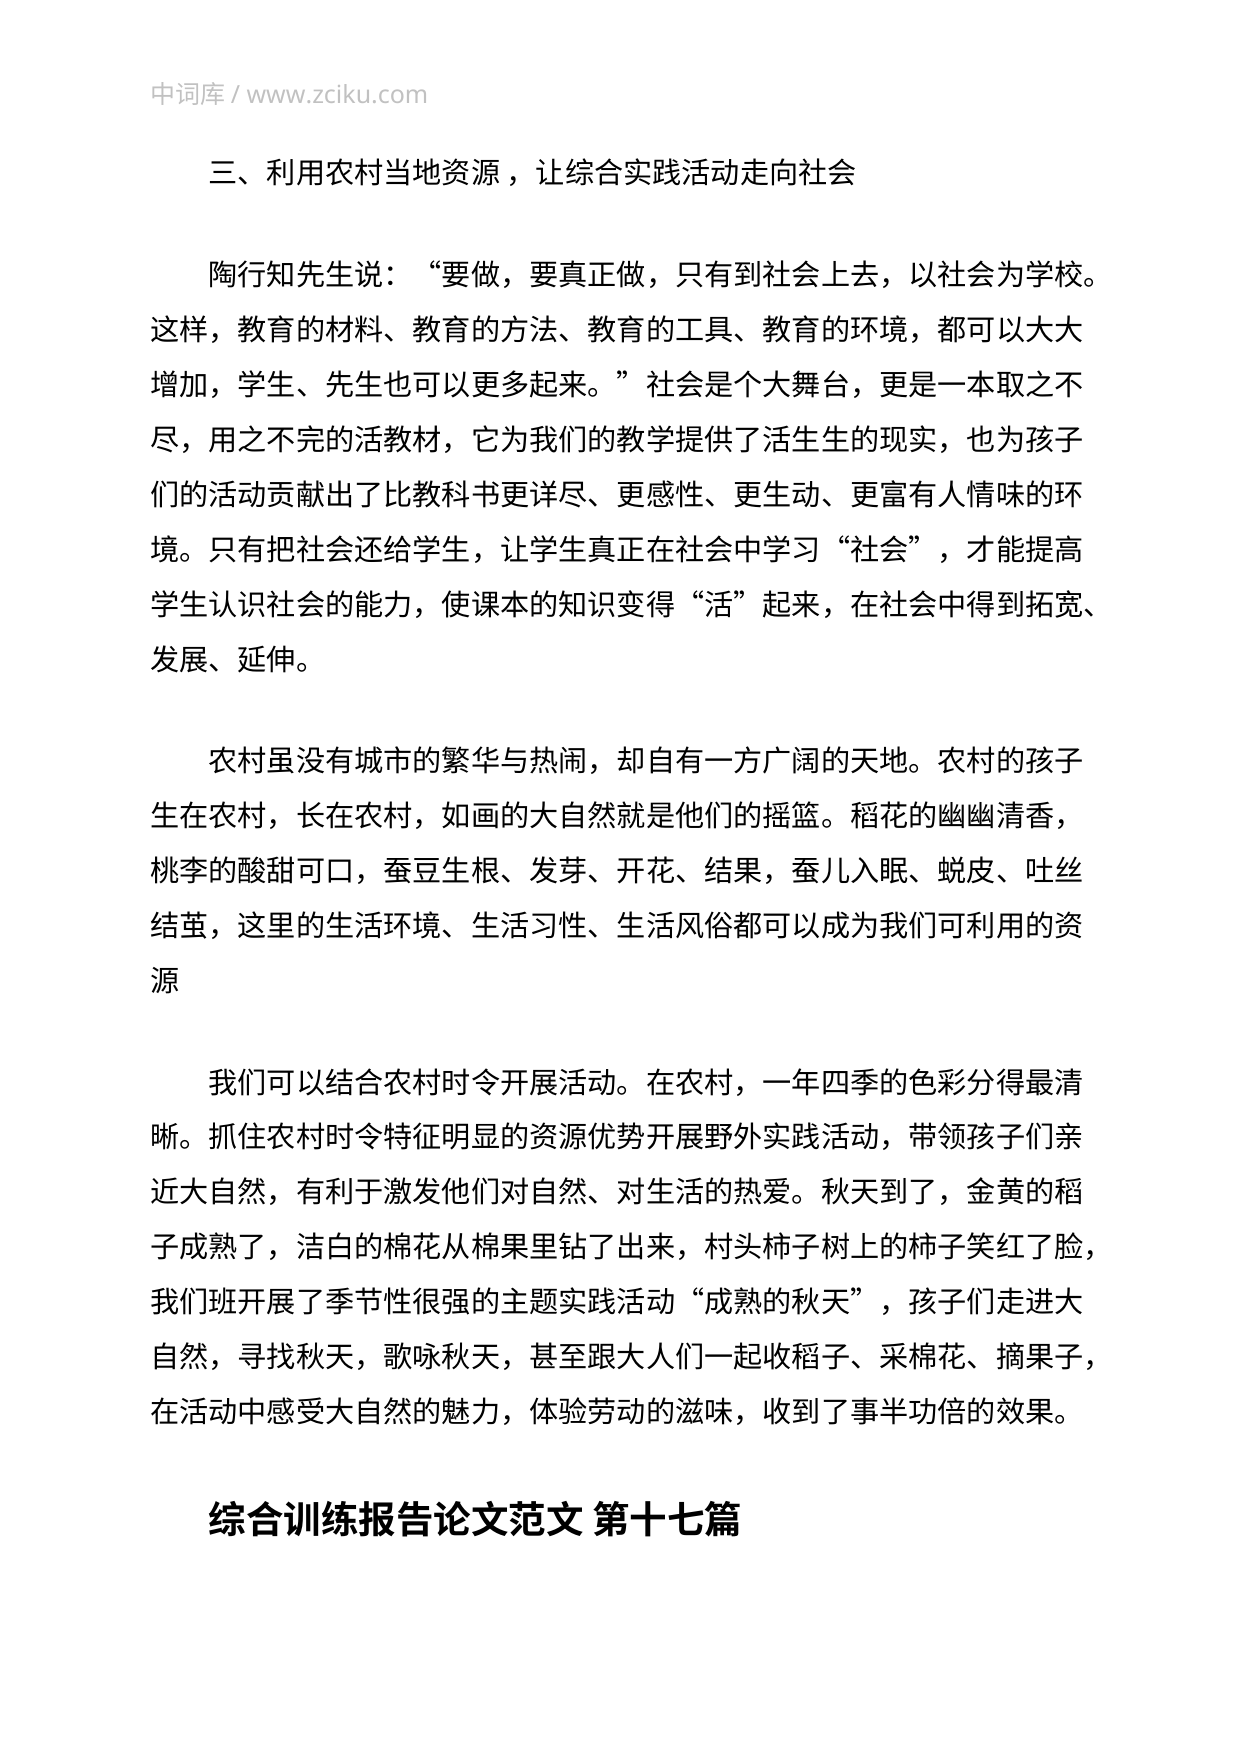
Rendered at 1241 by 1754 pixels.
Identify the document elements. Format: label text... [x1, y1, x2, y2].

text 我们可以结合农村时令开展活动。在农村，一年四季的色彩分得最清晰。抓住农村时令特征明显的资源优势开展野外实践活动，带领孩子们亲近大自然，有利于激发他们对自然、对生活的热爱。秋天到了，金黄的稻子成熟了，洁白的棉花从棉果里钻了出来，村头柿子树上的柿子笑红了脸，我们班开展了季节性很强的主题实践活动“成熟的秋天”，孩子们走进大自然，寻找秋天，歌咏秋天，甚至跟大人们一起收稻子、采棉花、摘果子，在活动中感受大自然的魅力，体验劳动的滋味，收到了事半功倍的效果。 [150, 1059, 1090, 1431]
text 陶行知先生说：“要做，要真正做，只有到社会上去，以社会为学校。这样，教育的材料、教育的方法、教育的工具、教育的环境，都可以大大增加，学生、先生也可以更多起来。”社会是个大舞台，更是一本取之不尽，用之不完的活教材，它为我们的教学提供了活生生的现实，也为孩子们的活动贡献出了比教科书更详尽、更感性、更生动、更富有人情味的环境。只有把社会还给学生，让学生真正在社会中学习“社会”，才能提高学生认识社会的能力，使课本的知识变得“活”起来，在社会中得到拓宽、发展、延伸。 [150, 252, 1090, 678]
text 三、利用农村当地资源 ，让综合实践活动走向社会 [150, 150, 1090, 192]
text 综合训练报告论文范文 第十七篇 [150, 1490, 1090, 1544]
text 农村虽没有城市的繁华与热闹，却自有一方广阔的天地。农村的孩子生在农村，长在农村，如画的大自然就是他们的摇篮。稻花的幽幽清香，桃李的酸甜可口，蚕豆生根、发芽、开花、结果，蚕儿入眠、蜕皮、吐丝结茧，这里的生活环境、生活习性、生活风俗都可以成为我们可利用的资源 [150, 738, 1090, 1000]
